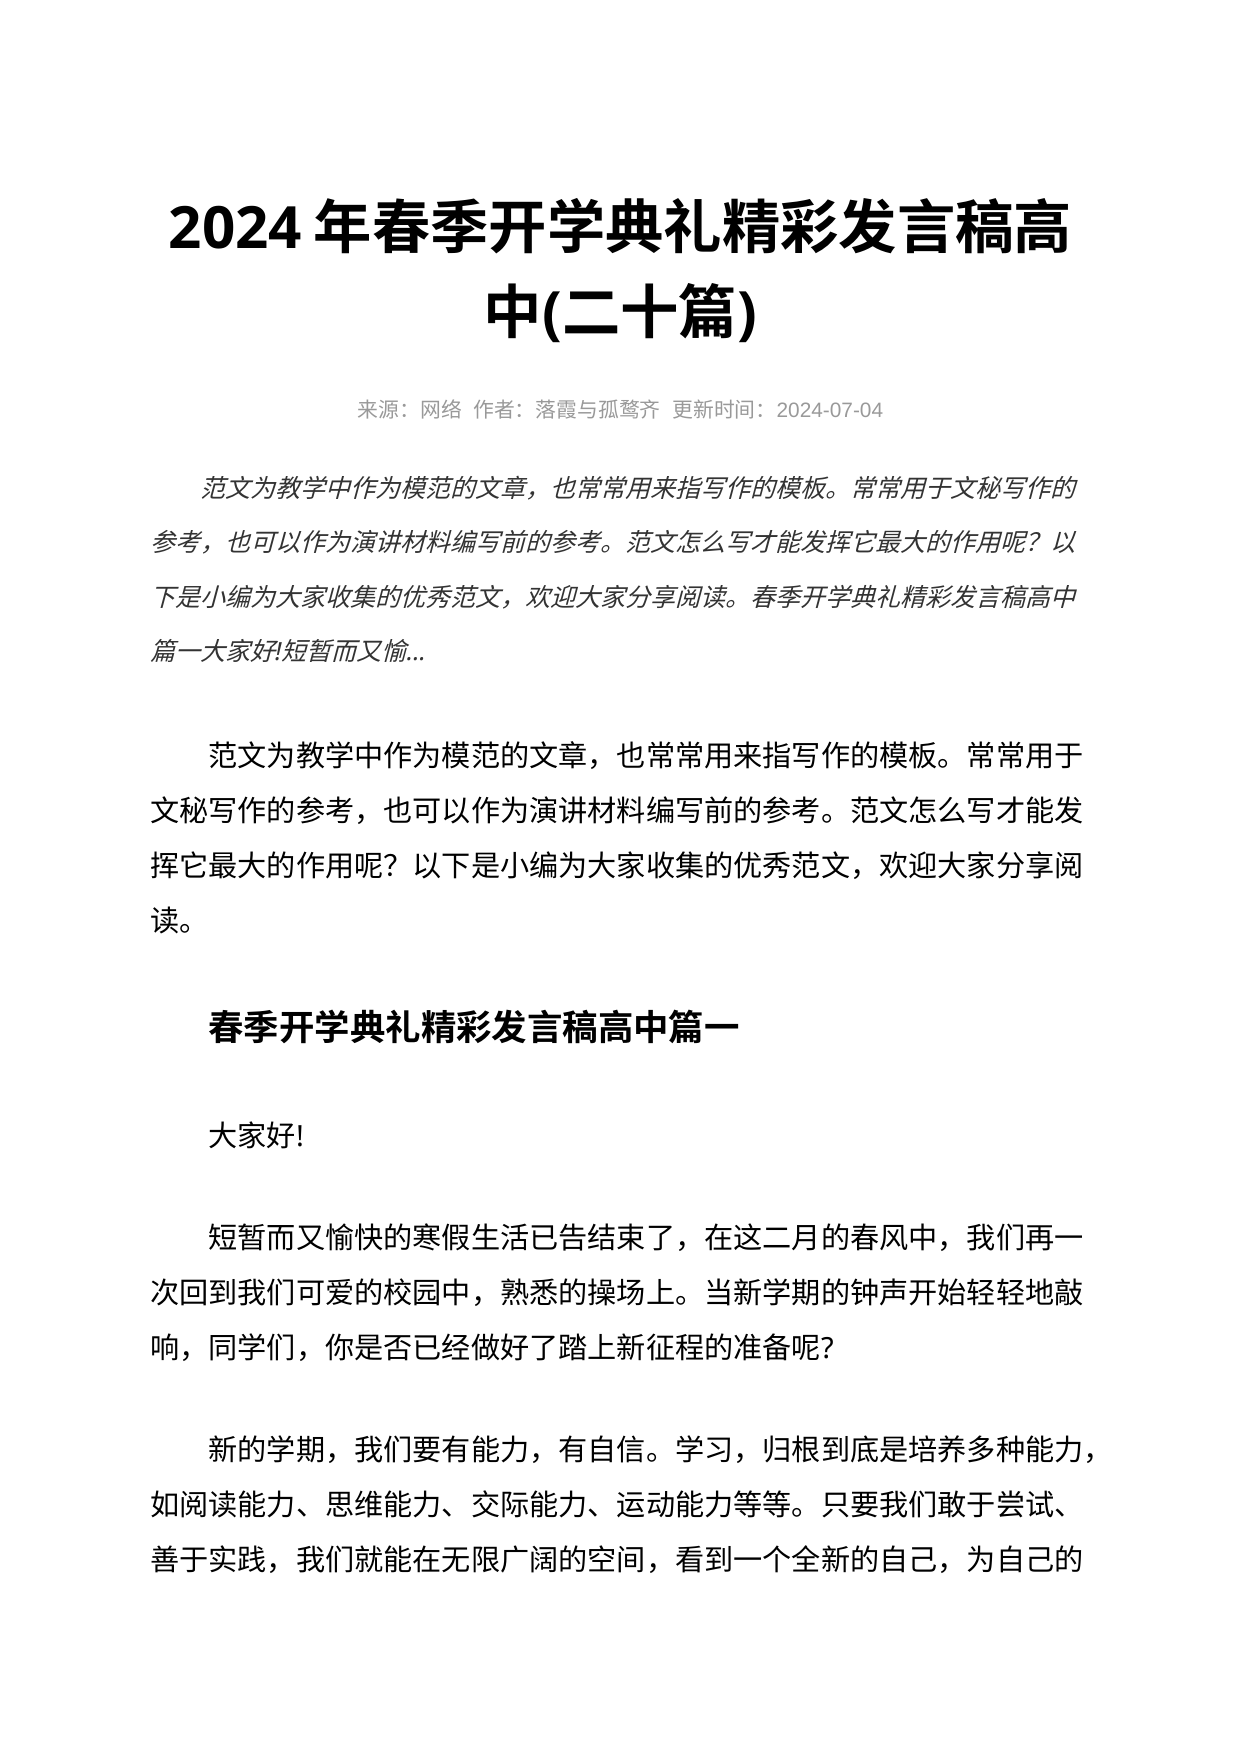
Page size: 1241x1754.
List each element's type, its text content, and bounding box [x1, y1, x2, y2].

text 来源：网络 作者：落霞与孤鹜齐 更新时间：2024-07-04 [150, 398, 1090, 422]
text 范文为教学中作为模范的文章，也常常用来指写作的模板。常常用于文秘写作的参考，也可以作为演讲材料编写前的参考。范文怎么写才能发挥它最大的作用呢？以下是小编为大家收集的优秀范文，欢迎大家分享阅读。 [150, 733, 1090, 940]
subtitle 2024年春季开学典礼精彩发言稿高中(二十篇) [150, 181, 1090, 351]
text 短暂而又愉快的寒假生活已告结束了，在这二月的春风中，我们再一次回到我们可爱的校园中，熟悉的操场上。当新学期的钟声开始轻轻地敲响，同学们，你是否已经做好了踏上新征程的准备呢? [150, 1215, 1090, 1367]
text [150, 1427, 1090, 1579]
text 范文为教学中作为模范的文章，也常常用来指写作的模板。常常用于文秘写作的参考，也可以作为演讲材料编写前的参考。范文怎么写才能发挥它最大的作用呢？以下是小编为大家收集的优秀范文，欢迎大家分享阅读。春季开学典礼精彩发言稿高中篇一大家好!短暂而又愉... [150, 468, 1090, 668]
text 大家好! [150, 1113, 1090, 1155]
text 春季开学典礼精彩发言稿高中篇一 [150, 999, 1090, 1051]
